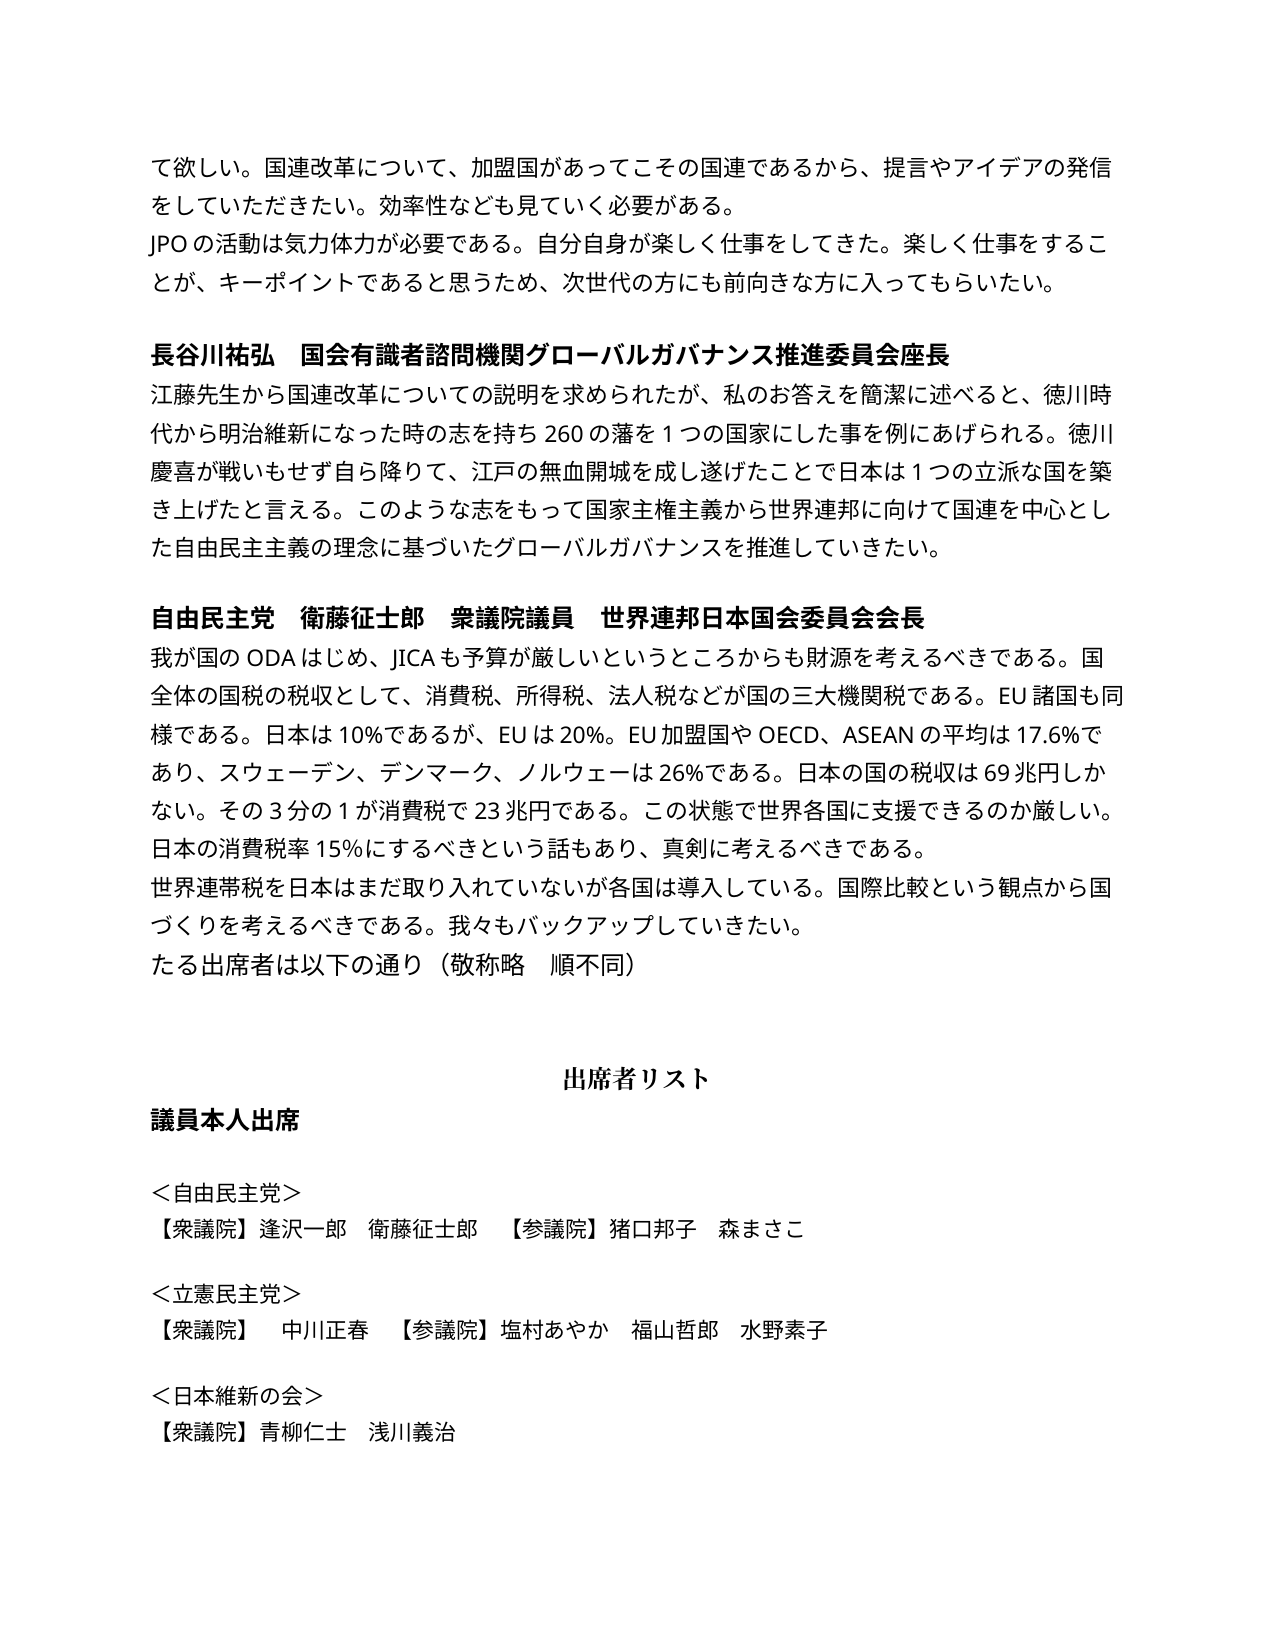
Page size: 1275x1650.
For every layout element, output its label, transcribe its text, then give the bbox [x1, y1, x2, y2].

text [150, 150, 1125, 221]
text ＜立憲民主党＞ [150, 1277, 1125, 1309]
text 江藤先生から国連改革についての説明を求められたが、私のお答えを簡潔に述べると、徳川時代から明治維新になった時の志を持ち260の藩を1つの国家にした事を例にあげられる。徳川慶喜が戦いもせず自ら降りて、江戸の無血開城を成し遂げたことで日本は1つの立派な国を築き上げたと言える。このような志をもって国家主権主義から世界連邦に向けて国連を中心とした自由民主主義の理念に基づいたグローバルガバナンスを推進していきたい。 [150, 377, 1125, 563]
text 我が国のODAはじめ、JICAも予算が厳しいというところからも財源を考えるべきである。国全体の国税の税収として、消費税、所得税、法人税などが国の三大機関税である。EU諸国も同様である。日本は10%であるが、EUは20%。EU加盟国やOECD、ASEANの平均は17.6%であり、スウェーデン、デンマーク、ノルウェーは26%である。日本の国の税収は69兆円しかない。その3分の1が消費税で23兆円である。この状態で世界各国に支援できるのか厳しい。日本の消費税率15％にするべきという話もあり、真剣に考えるべきである。 [150, 640, 1125, 864]
text 出席者リスト [150, 1059, 1125, 1096]
text 議員本人出席 [150, 1101, 1125, 1137]
text ＜日本維新の会＞ [150, 1379, 1125, 1411]
text 世界連帯税を日本はまだ取り入れていないが各国は導入している。国際比較という観点から国づくりを考えるべきである。我々もバックアップしていきたい。 [150, 869, 1125, 941]
text 【衆議院】青柳仁士 浅川義治 [150, 1415, 1125, 1447]
text 長谷川祐弘 国会有識者諮問機関グローバルガバナンス推進委員会座長 [150, 336, 1125, 372]
text JPOの活動は気力体力が必要である。自分自身が楽しく仕事をしてきた。楽しく仕事をすることが、キーポイントであると思うため、次世代の方にも前向きな方に入ってもらいたい。 [150, 226, 1125, 298]
text 【衆議院】 中川正春 【参議院】塩村あやか 福山哲郎 水野素子 [150, 1313, 1125, 1345]
text 自由民主党 衛藤征士郎 衆議院議員 世界連邦日本国会委員会会長 [150, 598, 1125, 634]
text 【衆議院】逢沢一郎 衛藤征士郎 【参議院】猪口邦子 森まさこ [150, 1212, 1125, 1243]
text たる出席者は以下の通り（敬称略 順不同） [150, 946, 1125, 982]
text ＜自由民主党＞ [150, 1176, 1125, 1207]
